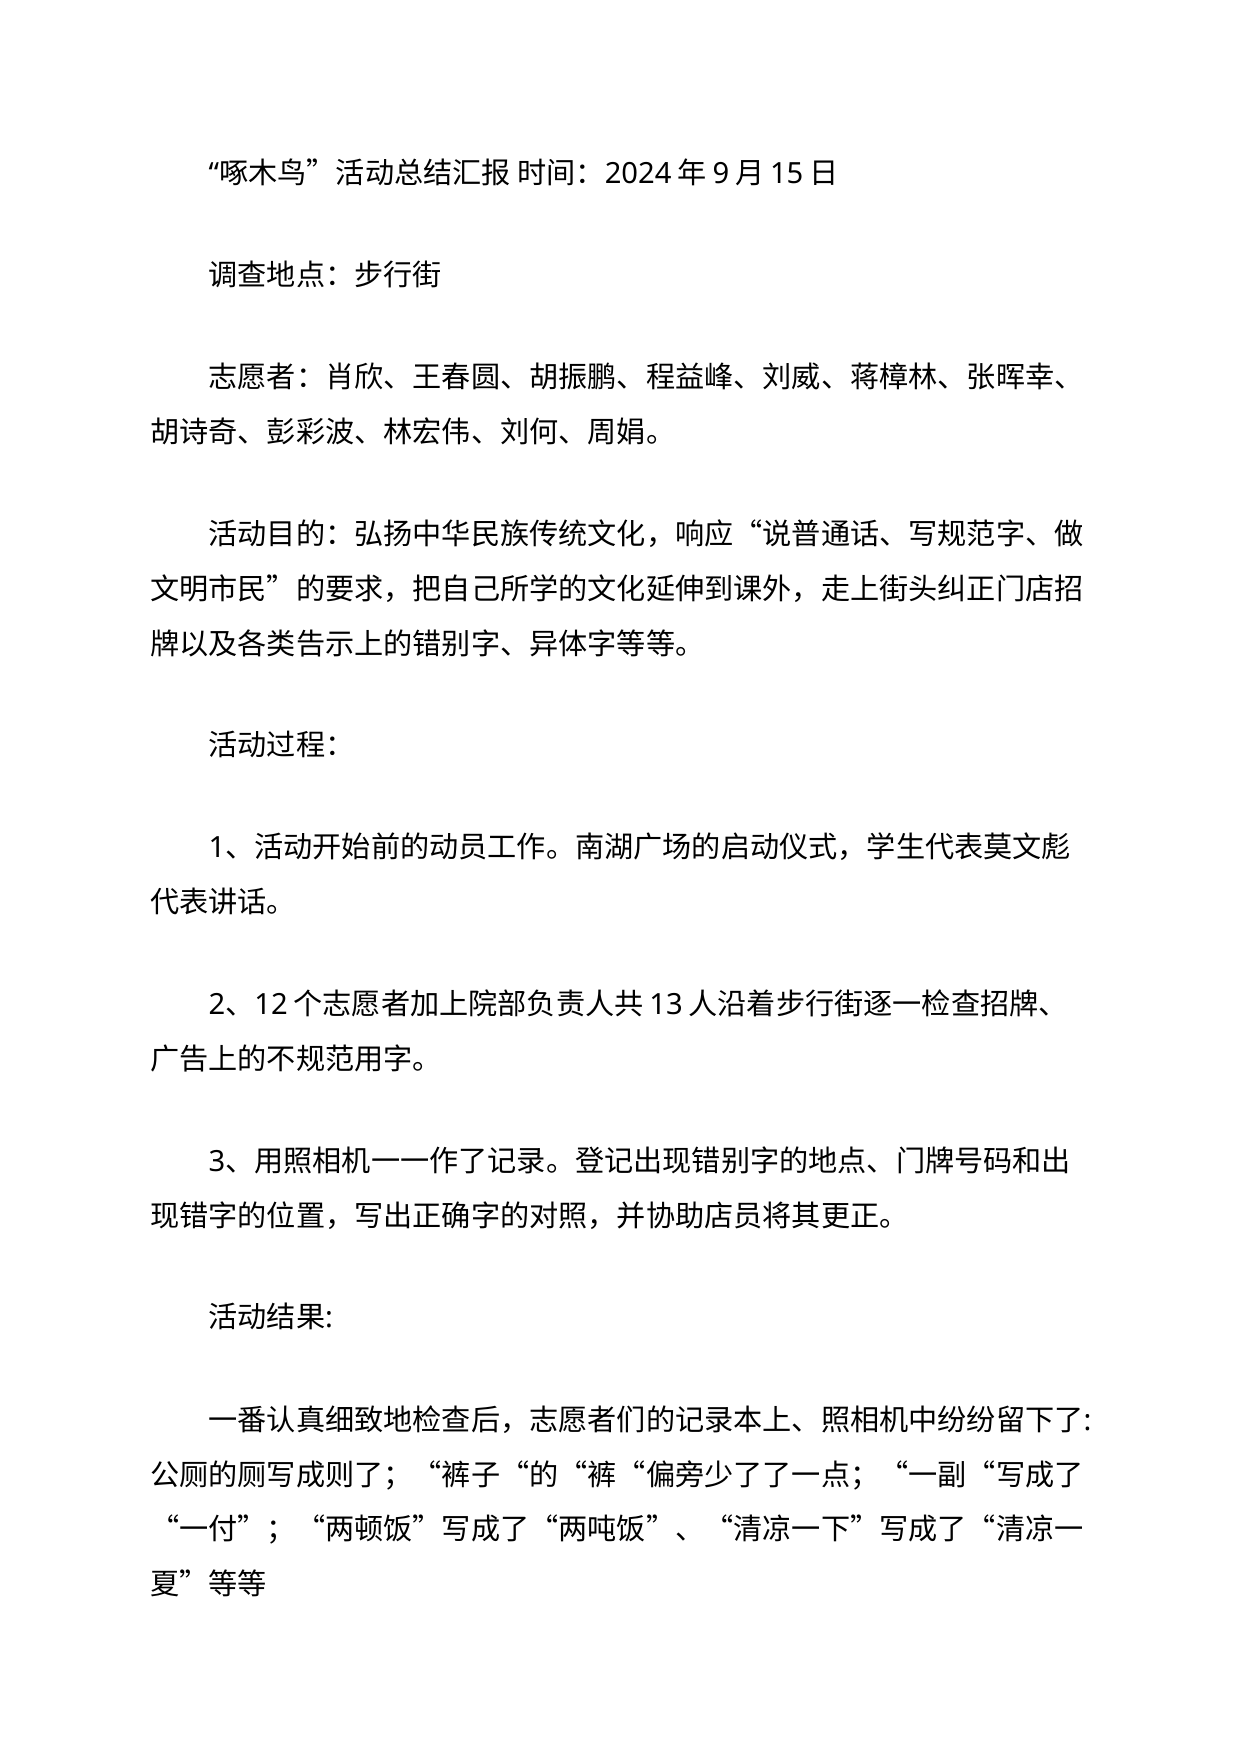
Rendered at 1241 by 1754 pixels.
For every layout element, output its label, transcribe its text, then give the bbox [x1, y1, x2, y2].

text 活动过程： [150, 722, 1090, 764]
text “啄木鸟”活动总结汇报 时间：2024年9月15日 [150, 150, 1090, 192]
text 2、12个志愿者加上院部负责人共13人沿着步行街逐一检查招牌、广告上的不规范用字。 [150, 981, 1090, 1078]
text 调查地点：步行街 [150, 252, 1090, 294]
text 活动结果: [150, 1294, 1090, 1336]
text 1、活动开始前的动员工作。南湖广场的启动仪式，学生代表莫文彪代表讲话。 [150, 824, 1090, 921]
text 一番认真细致地检查后，志愿者们的记录本上、照相机中纷纷留下了:公厕的厕写成则了；“裤子“的“裤“偏旁少了了一点；“一副“写成了“一付”；“两顿饭”写成了“两吨饭”、“清凉一下”写成了“清凉一夏”等等 [150, 1396, 1090, 1603]
text 3、用照相机一一作了记录。登记出现错别字的地点、门牌号码和出现错字的位置，写出正确字的对照，并协助店员将其更正。 [150, 1137, 1090, 1234]
text 志愿者：肖欣、王春圆、胡振鹏、程益峰、刘威、蒋樟林、张晖幸、胡诗奇、彭彩波、林宏伟、刘何、周娟。 [150, 354, 1090, 451]
text 活动目的：弘扬中华民族传统文化，响应“说普通话、写规范字、做文明市民”的要求，把自己所学的文化延伸到课外，走上街头纠正门店招牌以及各类告示上的错别字、异体字等等。 [150, 510, 1090, 662]
